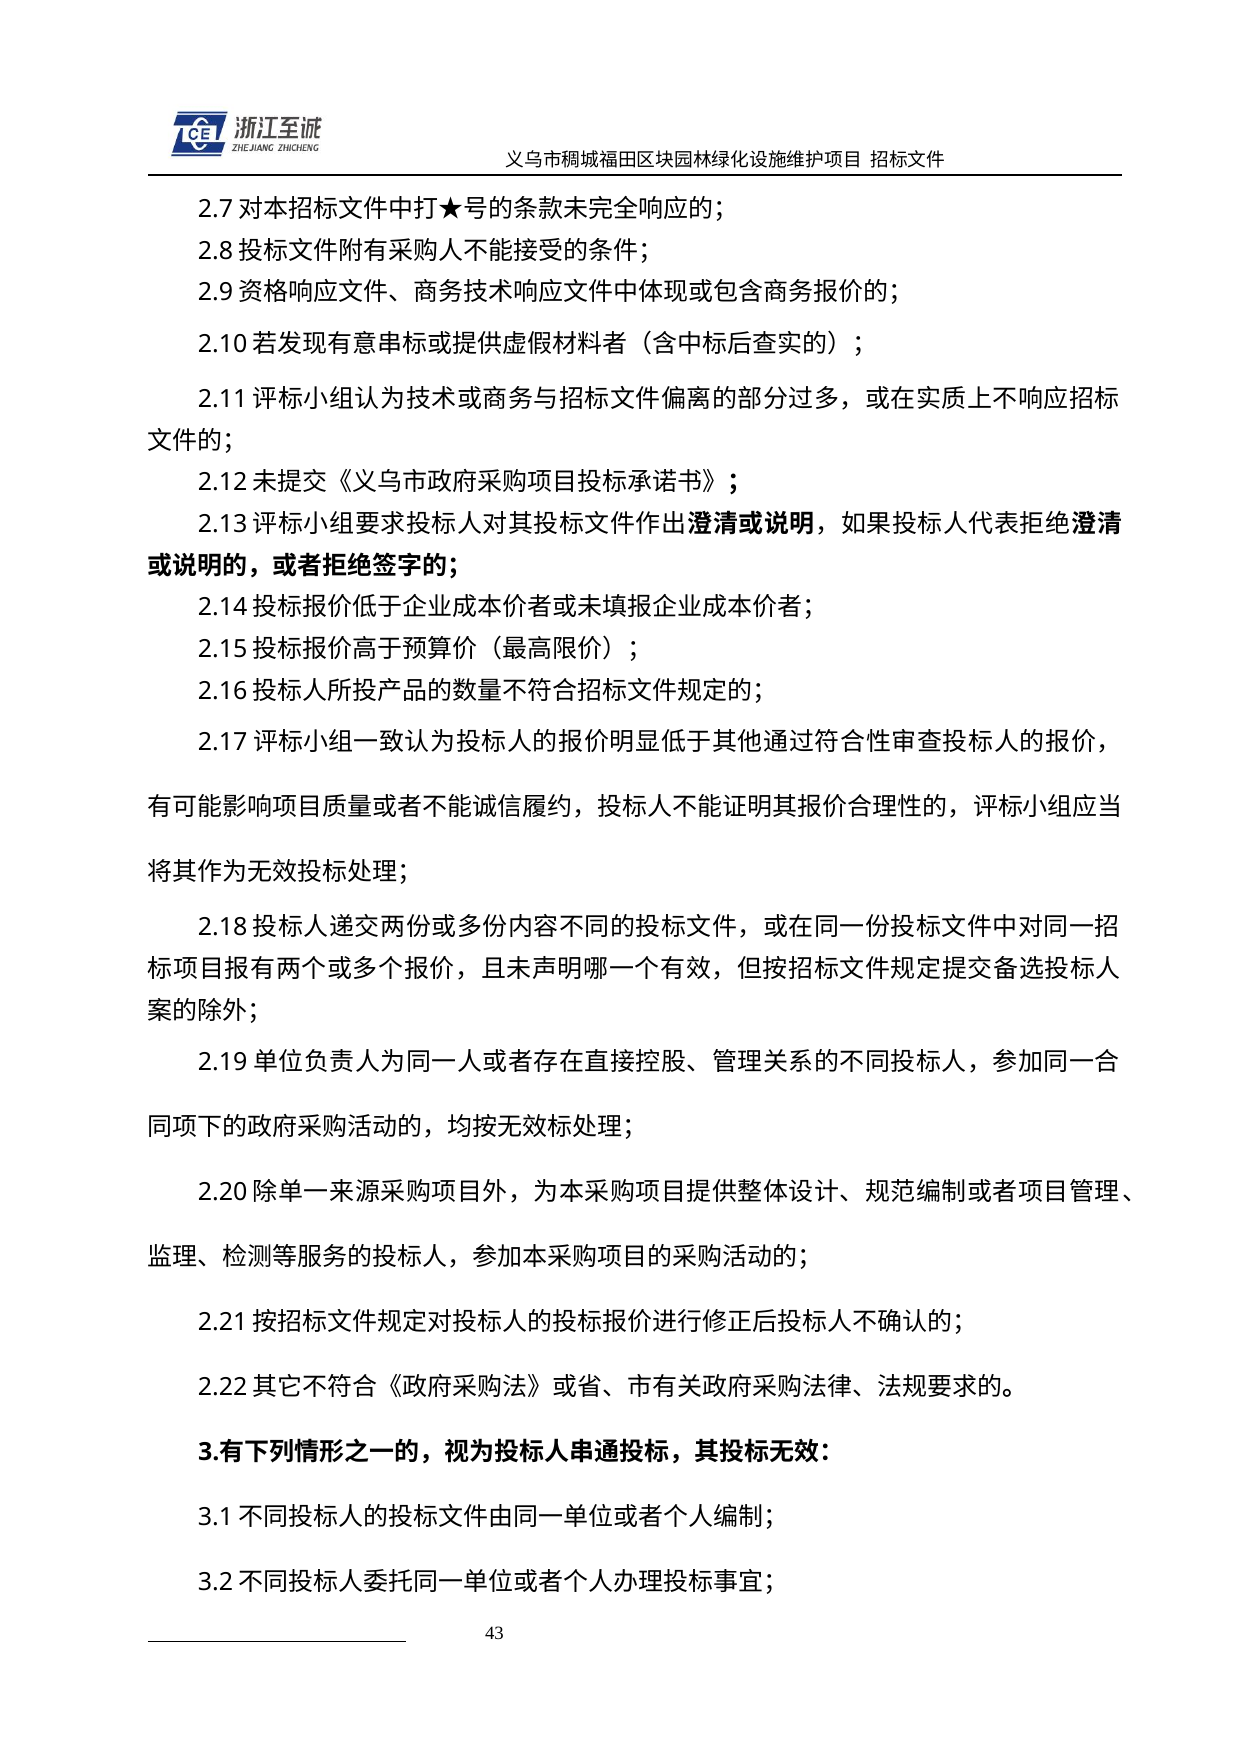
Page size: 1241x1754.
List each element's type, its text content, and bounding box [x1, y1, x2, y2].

text 2.20除单一来源采购项目外，为本采购项目提供整体设计、规范编制或者项目管理、监理、检测等服务的投标人，参加本采购项目的采购活动的； [148, 1157, 1122, 1287]
text 2.14投标报价低于企业成本价者或未填报企业成本价者； [148, 582, 1122, 624]
picture [147, 88, 345, 167]
text 2.10若发现有意串标或提供虚假材料者（含中标后查实的）； [148, 309, 1122, 374]
text 3.有下列情形之一的，视为投标人串通投标，其投标无效： [148, 1417, 1122, 1482]
text 2.13评标小组要求投标人对其投标文件作出澄清或说明，如果投标人代表拒绝澄清或说明的，或者拒绝签字的； [148, 499, 1122, 582]
text 2.9资格响应文件、商务技术响应文件中体现或包含商务报价的； [148, 267, 1122, 309]
text 2.21按招标文件规定对投标人的投标报价进行修正后投标人不确认的； [148, 1287, 1122, 1352]
text 2.15投标报价高于预算价（最高限价）； [148, 624, 1122, 666]
text 2.11评标小组认为技术或商务与招标文件偏离的部分过多，或在实质上不响应招标文件的； [148, 374, 1122, 457]
text 2.22其它不符合《政府采购法》或省、市有关政府采购法律、法规要求的。 [148, 1352, 1122, 1417]
text 2.19单位负责人为同一人或者存在直接控股、管理关系的不同投标人，参加同一合同项下的政府采购活动的，均按无效标处理； [148, 1027, 1122, 1157]
text 3.2不同投标人委托同一单位或者个人办理投标事宜； [148, 1547, 1122, 1612]
text 2.12未提交《义乌市政府采购项目投标承诺书》； [148, 457, 1122, 499]
text 2.17评标小组一致认为投标人的报价明显低于其他通过符合性审查投标人的报价，有可能影响项目质量或者不能诚信履约，投标人不能证明其报价合理性的，评标小组应当将其作为无效投标处理； [148, 707, 1122, 902]
text 2.16投标人所投产品的数量不符合招标文件规定的； [148, 666, 1122, 707]
text 2.7对本招标文件中打★号的条款未完全响应的； [148, 184, 1122, 226]
text 2.8投标文件附有采购人不能接受的条件； [148, 226, 1122, 267]
text 2.18投标人递交两份或多份内容不同的投标文件，或在同一份投标文件中对同一招标项目报有两个或多个报价，且未声明哪一个有效，但按招标文件规定提交备选投标人案的除外； [148, 902, 1122, 1027]
text 3.1不同投标人的投标文件由同一单位或者个人编制； [148, 1482, 1122, 1547]
